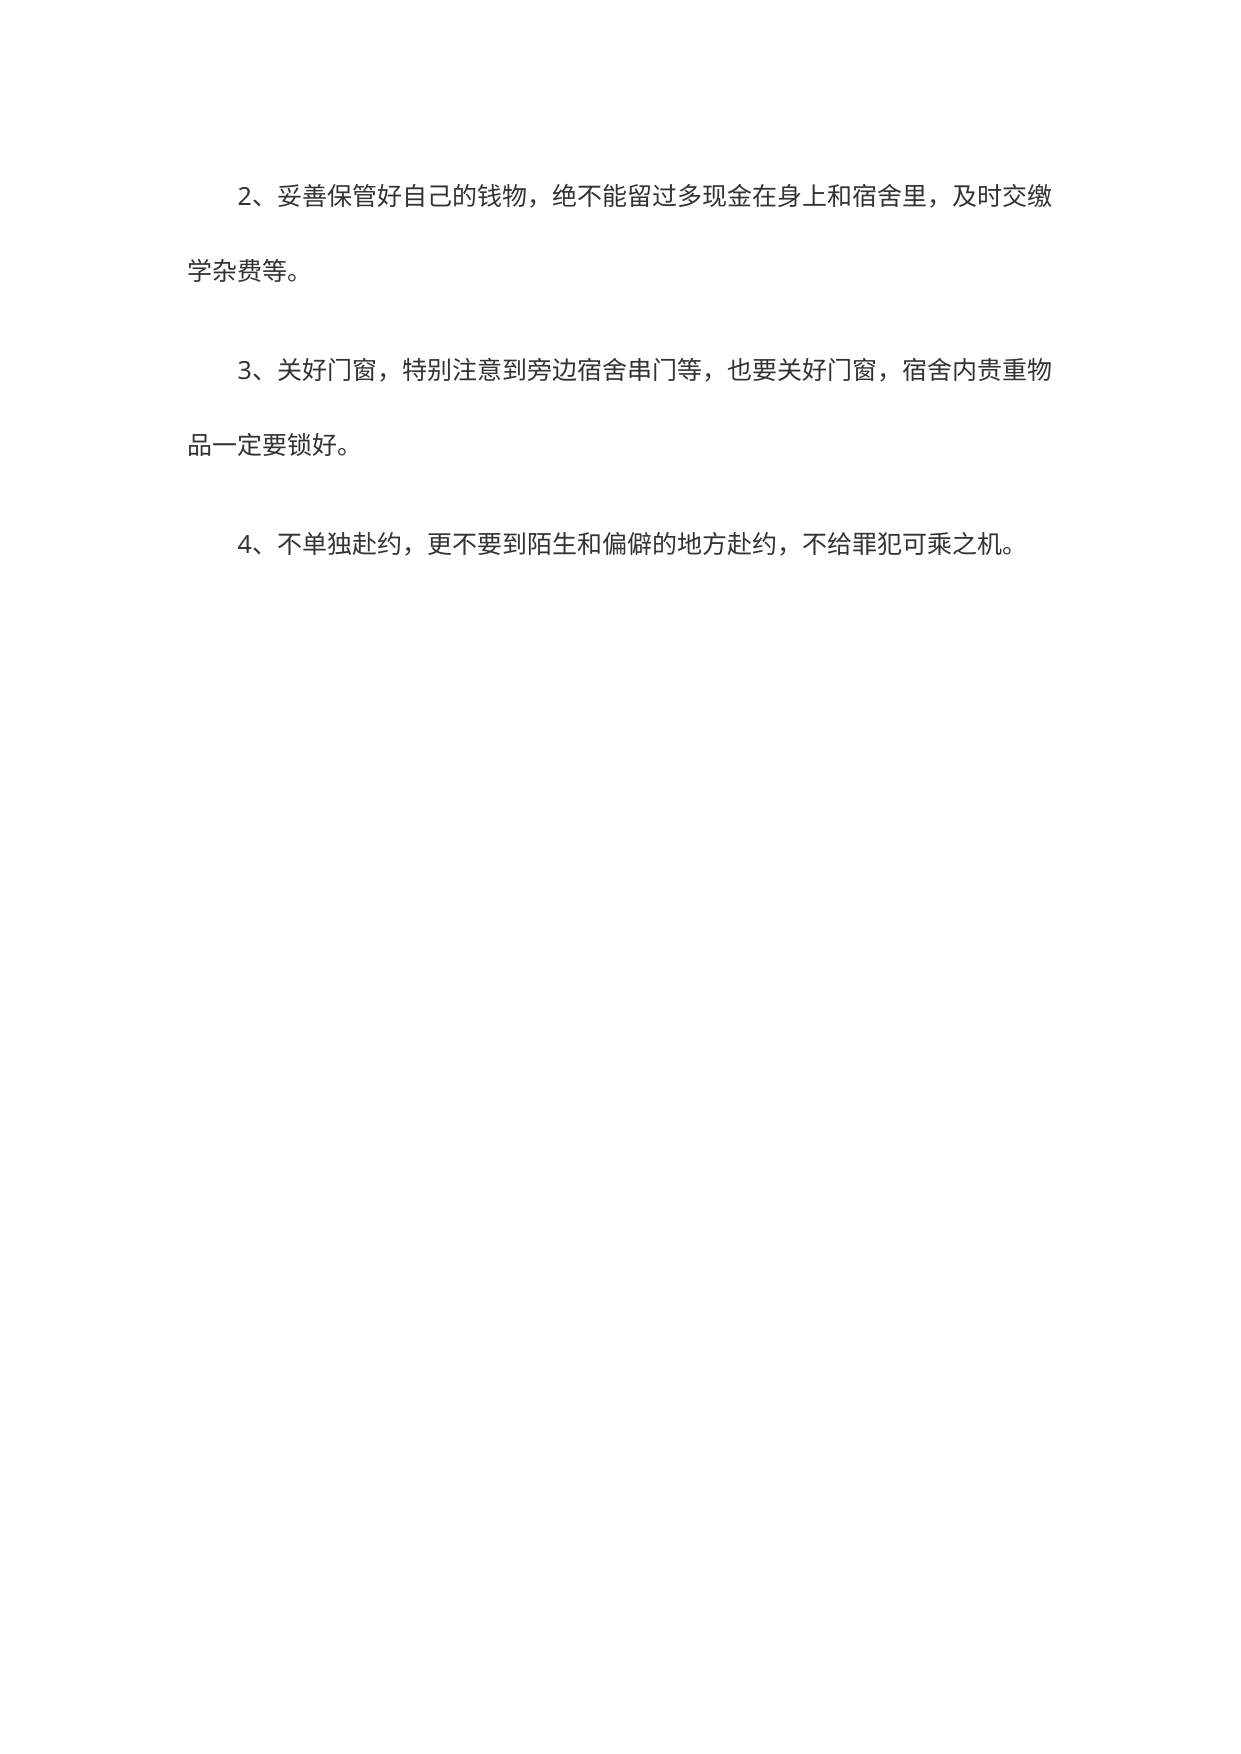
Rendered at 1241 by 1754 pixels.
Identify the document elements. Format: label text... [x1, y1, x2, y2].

text 4、不单独赴约，更不要到陌生和偏僻的地方赴约，不给罪犯可乘之机。 [187, 511, 1053, 576]
text 2、妥善保管好自己的钱物，绝不能留过多现金在身上和宿舍里，及时交缴学杂费等。 [187, 162, 1053, 302]
text 3、关好门窗，特别注意到旁边宿舍串门等，也要关好门窗，宿舍内贵重物品一定要锁好。 [187, 336, 1053, 476]
